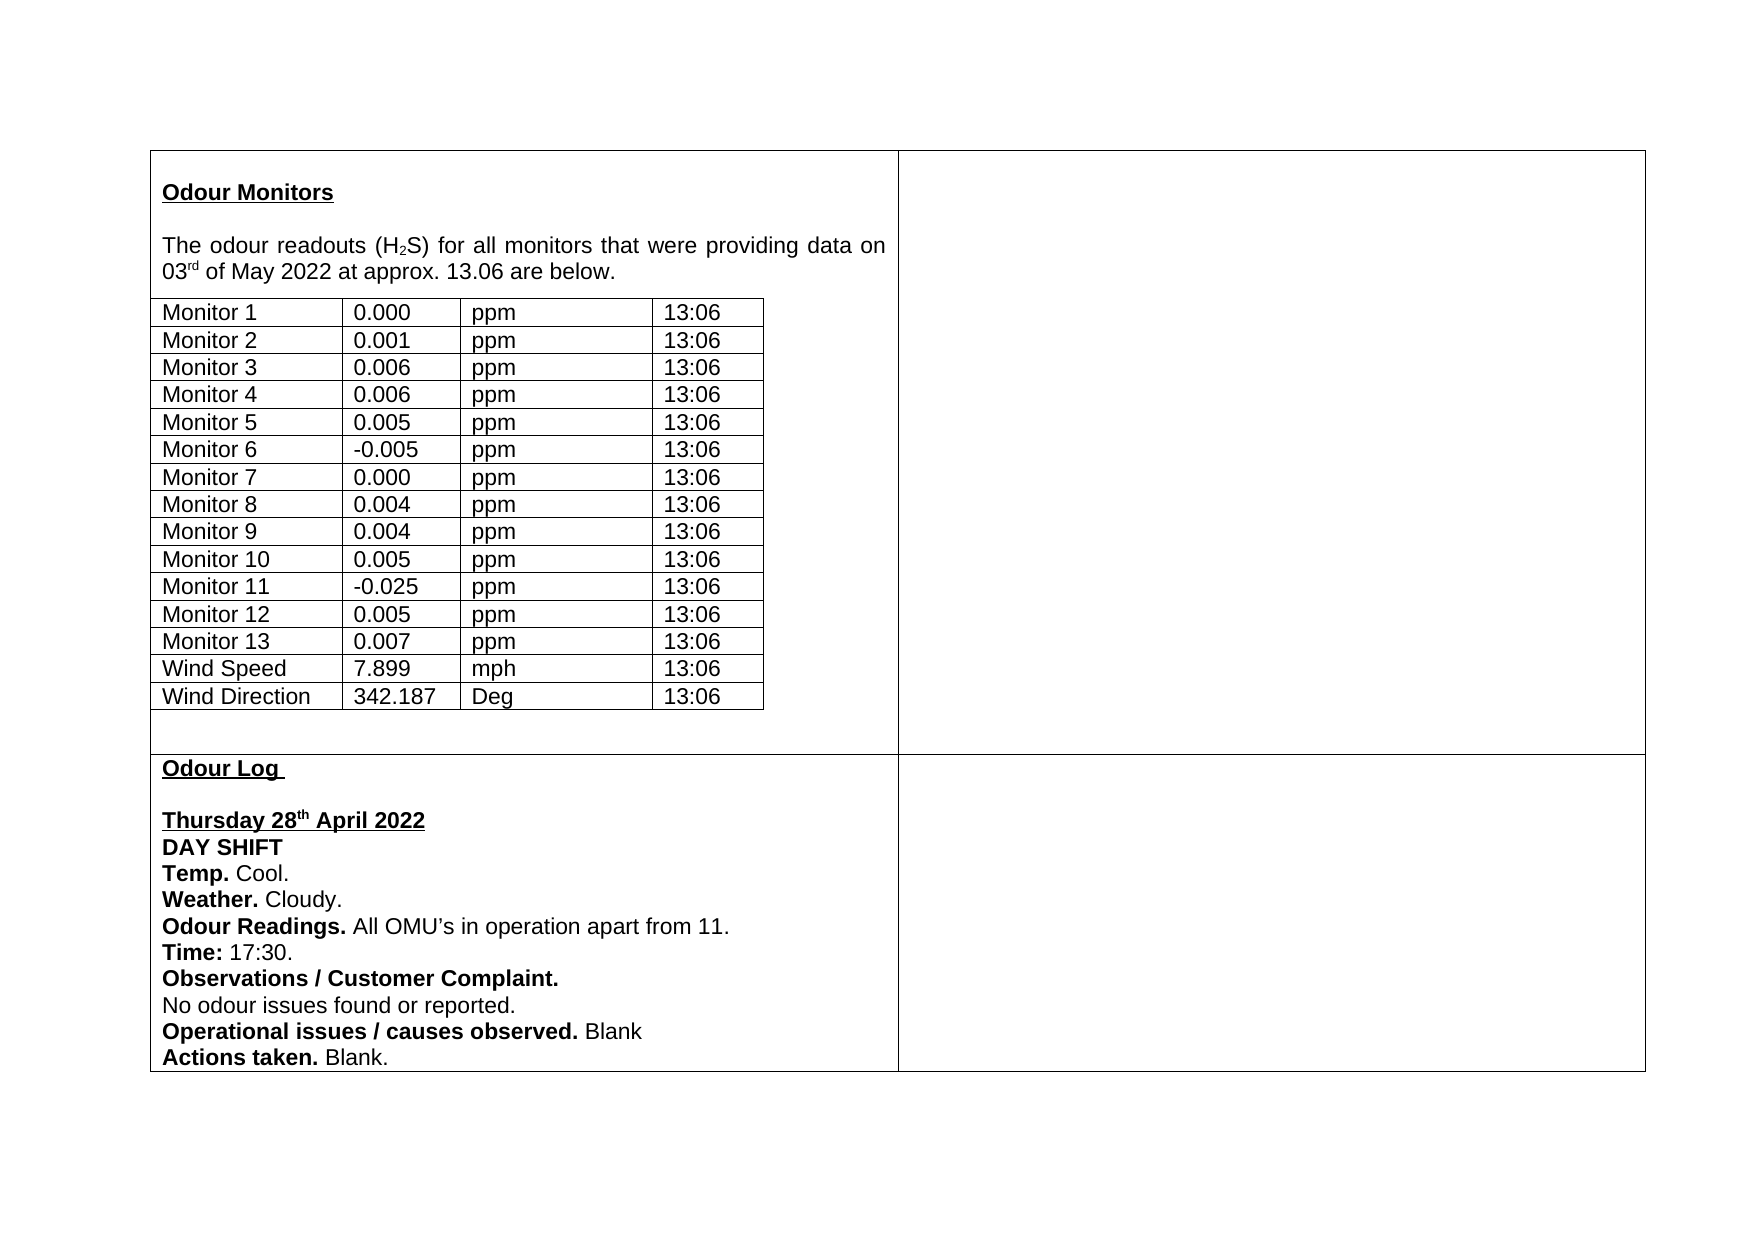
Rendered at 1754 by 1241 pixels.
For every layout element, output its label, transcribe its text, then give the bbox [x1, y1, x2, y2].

table_cell [899, 151, 1645, 753]
table_cell [899, 755, 1645, 1071]
table_cell Odour Monitors The odour readouts (H2S) for all monitors that were providing data on 03rd of May 2022 at approx. 13.06 are below. [151, 151, 898, 753]
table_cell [151, 755, 898, 1071]
